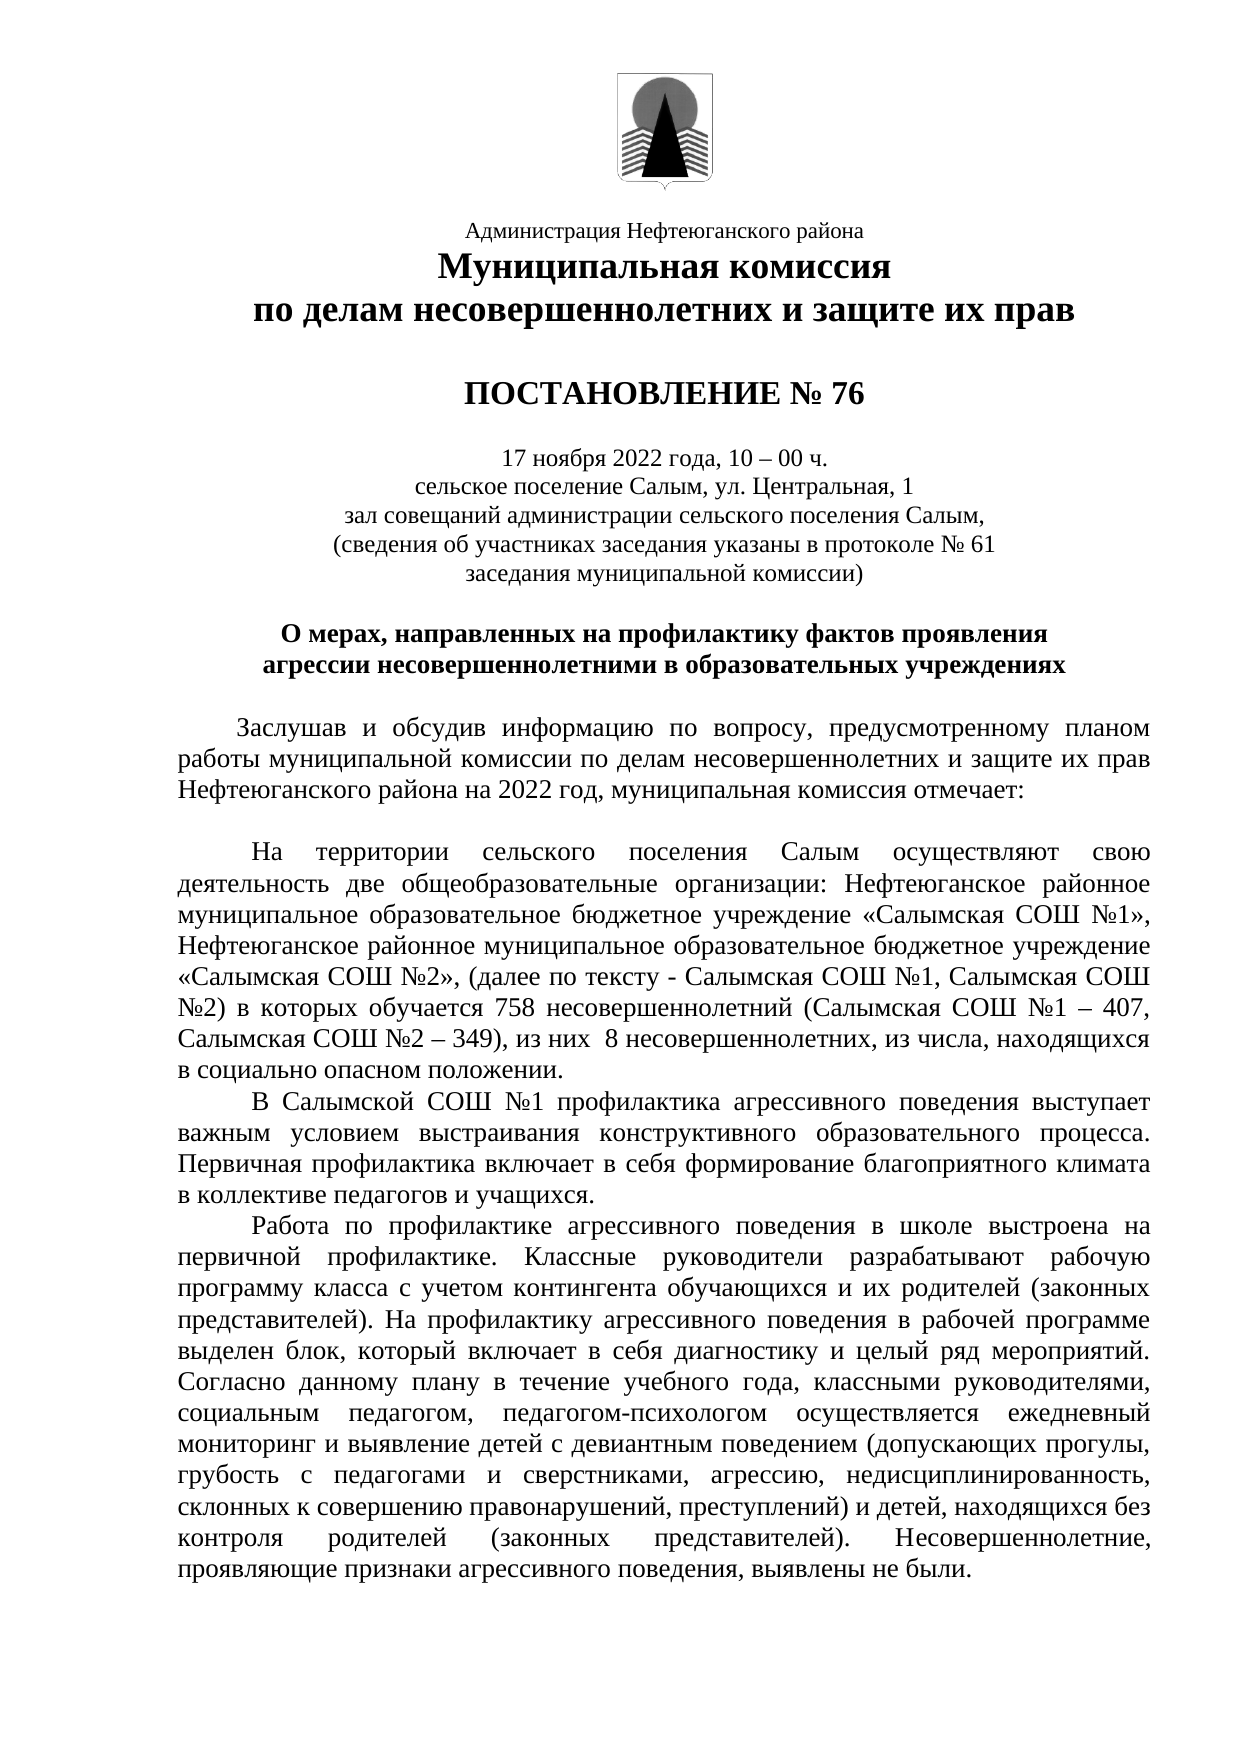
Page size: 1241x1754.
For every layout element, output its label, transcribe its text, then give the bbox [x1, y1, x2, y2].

text 17 ноября 2022 года, 10 – 00 ч. [177, 443, 1152, 471]
text Муниципальная комиссия [177, 244, 1152, 287]
text агрессии несовершеннолетними в образовательных учреждениях [177, 649, 1152, 680]
text Заслушав и обсудив информацию по вопросу, предусмотренному планом работы муниципальной комиссии по делам несовершеннолетних и защите их прав Нефтеюганского района на 2022 год, муниципальная комиссия отмечает: [177, 711, 1152, 804]
text В Салымской СОШ №1 профилактика агрессивного поведения выступает важным условием выстраивания конструктивного образовательного процесса. Первичная профилактика включает в себя формирование благоприятного климата в коллективе педагогов и учащихся. [177, 1085, 1152, 1209]
text (сведения об участниках заседания указаны в протоколе № 61 [177, 529, 1152, 558]
text ПОСТАНОВЛЕНИЕ № 76 [177, 373, 1152, 411]
text сельское поселение Салым, ул. Центральная, 1 [177, 471, 1152, 500]
text зал совещаний администрации сельского поселения Салым, [177, 500, 1152, 529]
text по делам несовершеннолетних и защите их прав [177, 287, 1152, 330]
text Работа по профилактике агрессивного поведения в школе выстроена на первичной профилактике. Классные руководители разрабатывают рабочую программу класса с учетом контингента обучающихся и их родителей (законных представителей). На профилактику агрессивного поведения в рабочей программе выделен блок, который включает в себя диагностику и целый ряд мероприятий. Согласно данному плану в течение учебного года, классными руководителями, социальным педагогом, педагогом-психологом осуществляется ежедневный мониторинг и выявление детей с девиантным поведением (допускающих прогулы, грубость с педагогами и сверстниками, агрессию, недисциплинированность, склонных к совершению правонарушений, преступлений) и детей, находящихся без контроля родителей (законных представителей). Несовершеннолетние, проявляющие признаки агрессивного поведения, выявлены не были. [177, 1209, 1152, 1583]
text заседания муниципальной комиссии) [177, 558, 1152, 586]
text О мерах, направленных на профилактику фактов проявления [177, 617, 1152, 649]
text На территории сельского поселения Салым осуществляют свою деятельность две общеобразовательные организации: Нефтеюганское районное муниципальное образовательное бюджетное учреждение «Салымская СОШ №1», Нефтеюганское районное муниципальное образовательное бюджетное учреждение «Салымская СОШ №2», (далее по тексту - Салымская СОШ №1, Салымская СОШ №2) в которых обучается 758 несовершеннолетний (Салымская СОШ №1 – 407, Салымская СОШ №2 – 349), из них 8 несовершеннолетних, из числа, находящихся в социально опасном положении. [177, 836, 1152, 1085]
text Администрация Нефтеюганского района [177, 217, 1152, 244]
